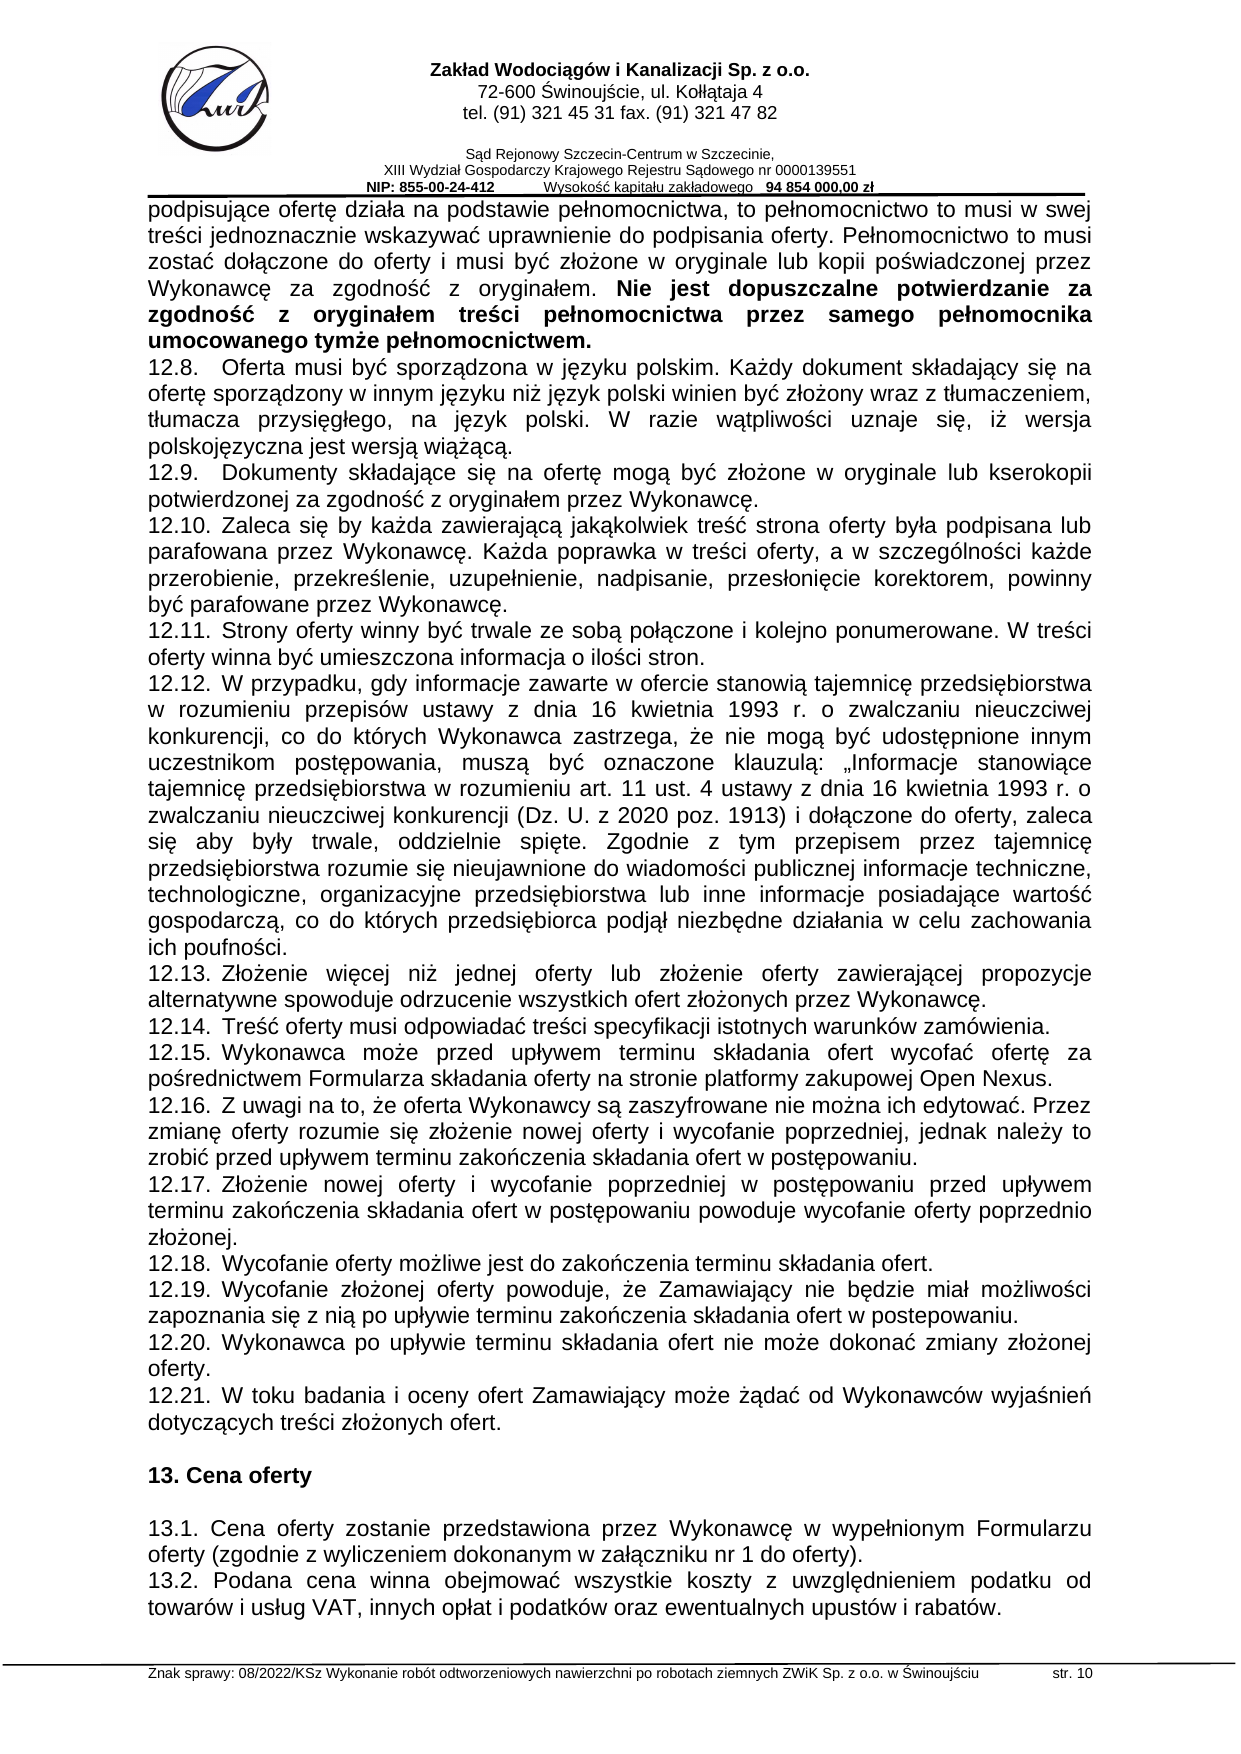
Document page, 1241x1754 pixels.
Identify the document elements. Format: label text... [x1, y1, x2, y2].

picture [158, 42, 272, 156]
text 13.1. Cena oferty zostanie przedstawiona przez Wykonawcę w wypełnionym Formularzu oferty (zgodnie z wyliczeniem dokonanym w załączniku nr 1 do oferty). [148, 1515, 1092, 1567]
list Oferta musi być sporządzona w języku polskim. Każdy dokument składający się na ofertę sporządzony w innym języku niż język polski winien być złożony wraz z tłumaczeniem, tłumacza przysięgłego, na język polski. W razie wątpliwości uznaje się, iż wersja polskojęzyczna jest wersją wiążącą. [148, 354, 1092, 459]
list W przypadku, gdy informacje zawarte w ofercie stanowią tajemnicę przedsiębiorstwa w rozumieniu przepisów ustawy z dnia 16 kwietnia 1993 r. o zwalczaniu nieuczciwej konkurencji, co do których Wykonawca zastrzega, że nie mogą być udostępnione innym uczestnikom postępowania, muszą być oznaczone klauzulą: „Informacje stanowiące tajemnicę przedsiębiorstwa w rozumieniu art. 11 ust. 4 ustawy z dnia 16 kwietnia 1993 r. o zwalczaniu nieuczciwej konkurencji (Dz. U. z 2020 poz. 1913) i dołączone do oferty, zaleca się aby były trwale, oddzielnie spięte. Zgodnie z tym przepisem przez tajemnicę przedsiębiorstwa rozumie się nieujawnione do wiadomości publicznej informacje techniczne, technologiczne, organizacyjne przedsiębiorstwa lub inne informacje posiadające wartość gospodarczą, co do których przedsiębiorca podjął niezbędne działania w celu zachowania ich poufności. [148, 670, 1092, 960]
list Wykonawca może przed upływem terminu składania ofert wycofać ofertę za pośrednictwem Formularza składania oferty na stronie platformy zakupowej Open Nexus. [148, 1039, 1092, 1092]
list Z uwagi na to, że oferta Wykonawcy są zaszyfrowane nie można ich edytować. Przez zmianę oferty rozumie się złożenie nowej oferty i wycofanie poprzedniej, jednak należy to zrobić przed upływem terminu zakończenia składania ofert w postępowaniu. [148, 1092, 1092, 1171]
list Wykonawca po upływie terminu składania ofert nie może dokonać zmiany złożonej oferty. [148, 1329, 1092, 1382]
text 13.2. Podana cena winna obejmować wszystkie koszty z uwzględnieniem podatku od towarów i usług VAT, innych opłat i podatków oraz ewentualnych upustów i rabatów. [148, 1567, 1092, 1620]
list Złożenie więcej niż jednej oferty lub złożenie oferty zawierającej propozycje alternatywne spowoduje odrzucenie wszystkich ofert złożonych przez Wykonawcę. [148, 960, 1092, 1013]
list Złożenie nowej oferty i wycofanie poprzedniej w postępowaniu przed upływem terminu zakończenia składania ofert w postępowaniu powoduje wycofanie oferty poprzednio złożonej. [148, 1171, 1092, 1250]
list Wycofanie oferty możliwe jest do zakończenia terminu składania ofert. [148, 1250, 1092, 1276]
list Wycofanie złożonej oferty powoduje, że Zamawiający nie będzie miał możliwości zapoznania się z nią po upływie terminu zakończenia składania ofert w postepowaniu. [148, 1276, 1092, 1329]
list Zaleca się by każda zawierającą jakąkolwiek treść strona oferty była podpisana lub parafowana przez Wykonawcę. Każda poprawka w treści oferty, a w szczególności każde przerobienie, przekreślenie, uzupełnienie, nadpisanie, przesłonięcie korektorem, powinny być parafowane przez Wykonawcę. [148, 512, 1092, 617]
text 13. Cena oferty [148, 1462, 1092, 1488]
list W toku badania i oceny ofert Zamawiający może żądać od Wykonawców wyjaśnień dotyczących treści złożonych ofert. [148, 1382, 1092, 1436]
list Dokumenty składające się na ofertę mogą być złożone w oryginale lub kserokopii potwierdzonej za zgodność z oryginałem przez Wykonawcę. [148, 459, 1092, 512]
list Strony oferty winny być trwale ze sobą połączone i kolejno ponumerowane. W treści oferty winna być umieszczona informacja o ilości stron. [148, 617, 1092, 670]
list Treść oferty musi odpowiadać treści specyfikacji istotnych warunków zamówienia. [148, 1013, 1092, 1039]
